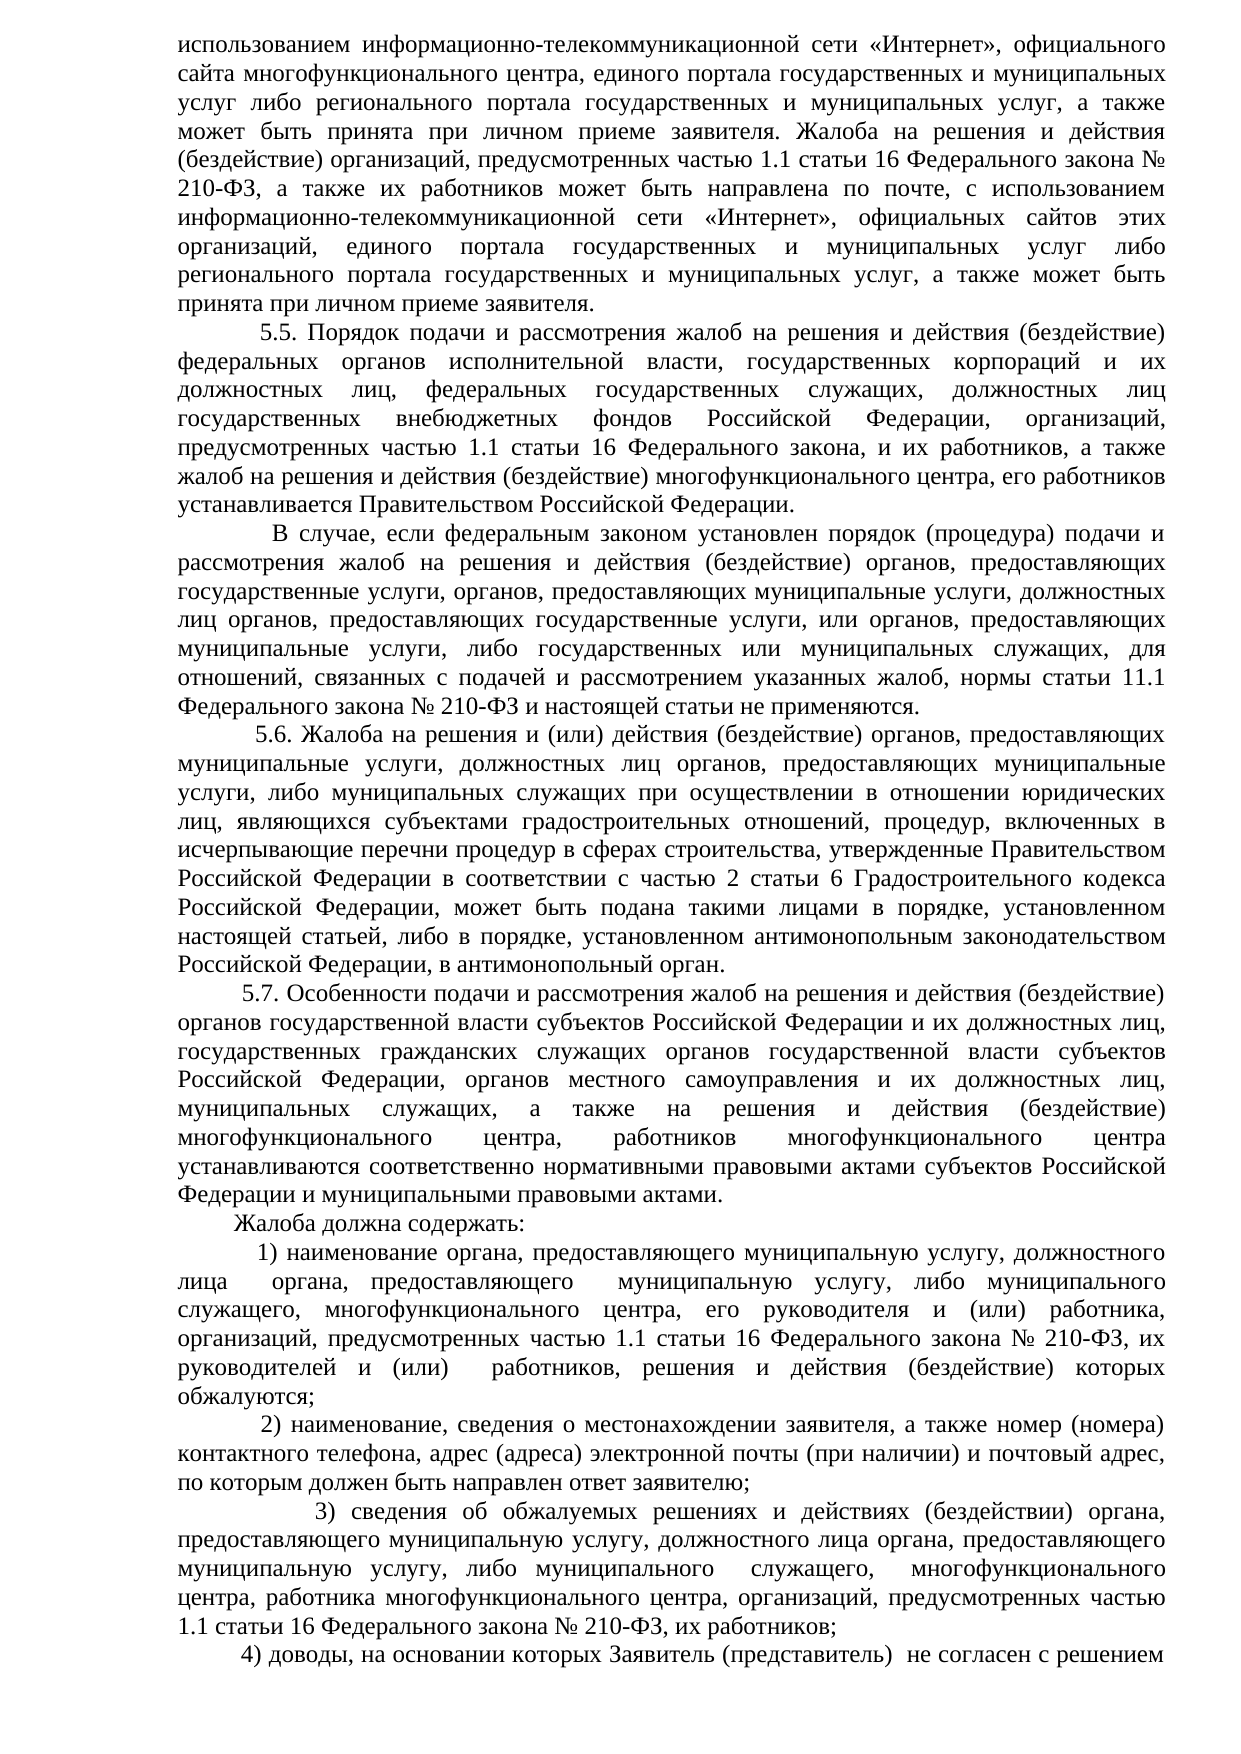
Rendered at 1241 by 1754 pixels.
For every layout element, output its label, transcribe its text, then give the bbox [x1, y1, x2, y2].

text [177, 29, 1167, 317]
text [177, 1639, 1167, 1668]
text 5.7. Особенности подачи и рассмотрения жалоб на решения и действия (бездействие) органов государственной власти субъектов Российской Федерации и их должностных лиц, государственных гражданских служащих органов государственной власти субъектов Российской Федерации, органов местного самоуправления и их должностных лиц, муниципальных служащих, а также на решения и действия (бездействие) многофункционального центра, работников многофункционального центра устанавливаются соответственно нормативными правовыми актами субъектов Российской Федерации и муниципальными правовыми актами. [177, 978, 1167, 1208]
text 3) сведения об обжалуемых решениях и действиях (бездействии) органа, предоставляющего муниципальную услугу, должностного лица органа, предоставляющего муниципальную услугу, либо муниципального служащего, многофункционального центра, работника многофункционального центра, организаций, предусмотренных частью 1.1 статьи 16 Федерального закона № 210-ФЗ, их работников; [177, 1496, 1167, 1639]
text Жалоба должна содержать: [177, 1208, 1167, 1237]
text В случае, если федеральным законом установлен порядок (процедура) подачи и рассмотрения жалоб на решения и действия (бездействие) органов, предоставляющих государственные услуги, органов, предоставляющих муниципальные услуги, должностных лиц органов, предоставляющих государственные услуги, или органов, предоставляющих муниципальные услуги, либо государственных или муниципальных служащих, для отношений, связанных с подачей и рассмотрением указанных жалоб, нормы статьи 11.1 Федерального закона № 210-ФЗ и настоящей статьи не применяются. [177, 518, 1167, 719]
text 5.6. Жалоба на решения и (или) действия (бездействие) органов, предоставляющих муниципальные услуги, должностных лиц органов, предоставляющих муниципальные услуги, либо муниципальных служащих при осуществлении в отношении юридических лиц, являющихся субъектами градостроительных отношений, процедур, включенных в исчерпывающие перечни процедур в сферах строительства, утвержденные Правительством Российской Федерации в соответствии с частью 2 статьи 6 Градостроительного кодекса Российской Федерации, может быть подана такими лицами в порядке, установленном настоящей статьей, либо в порядке, установленном антимонопольным законодательством Российской Федерации, в антимонопольный орган. [177, 719, 1167, 978]
text 1) наименование органа, предоставляющего муниципальную услугу, должностного лица органа, предоставляющего муниципальную услугу, либо муниципального служащего, многофункционального центра, его руководителя и (или) работника, организаций, предусмотренных частью 1.1 статьи 16 Федерального закона № 210-ФЗ, их руководителей и (или) работников, решения и действия (бездействие) которых обжалуются; [177, 1237, 1167, 1409]
text 2) наименование, сведения о местонахождении заявителя, а также номер (номера) контактного телефона, адрес (адреса) электронной почты (при наличии) и почтовый адрес, по которым должен быть направлен ответ заявителю; [177, 1409, 1167, 1496]
text 5.5. Порядок подачи и рассмотрения жалоб на решения и действия (бездействие) федеральных органов исполнительной власти, государственных корпораций и их должностных лиц, федеральных государственных служащих, должностных лиц государственных внебюджетных фондов Российской Федерации, организаций, предусмотренных частью 1.1 статьи 16 Федерального закона, и их работников, а также жалоб на решения и действия (бездействие) многофункционального центра, его работников устанавливается Правительством Российской Федерации. [177, 317, 1167, 518]
